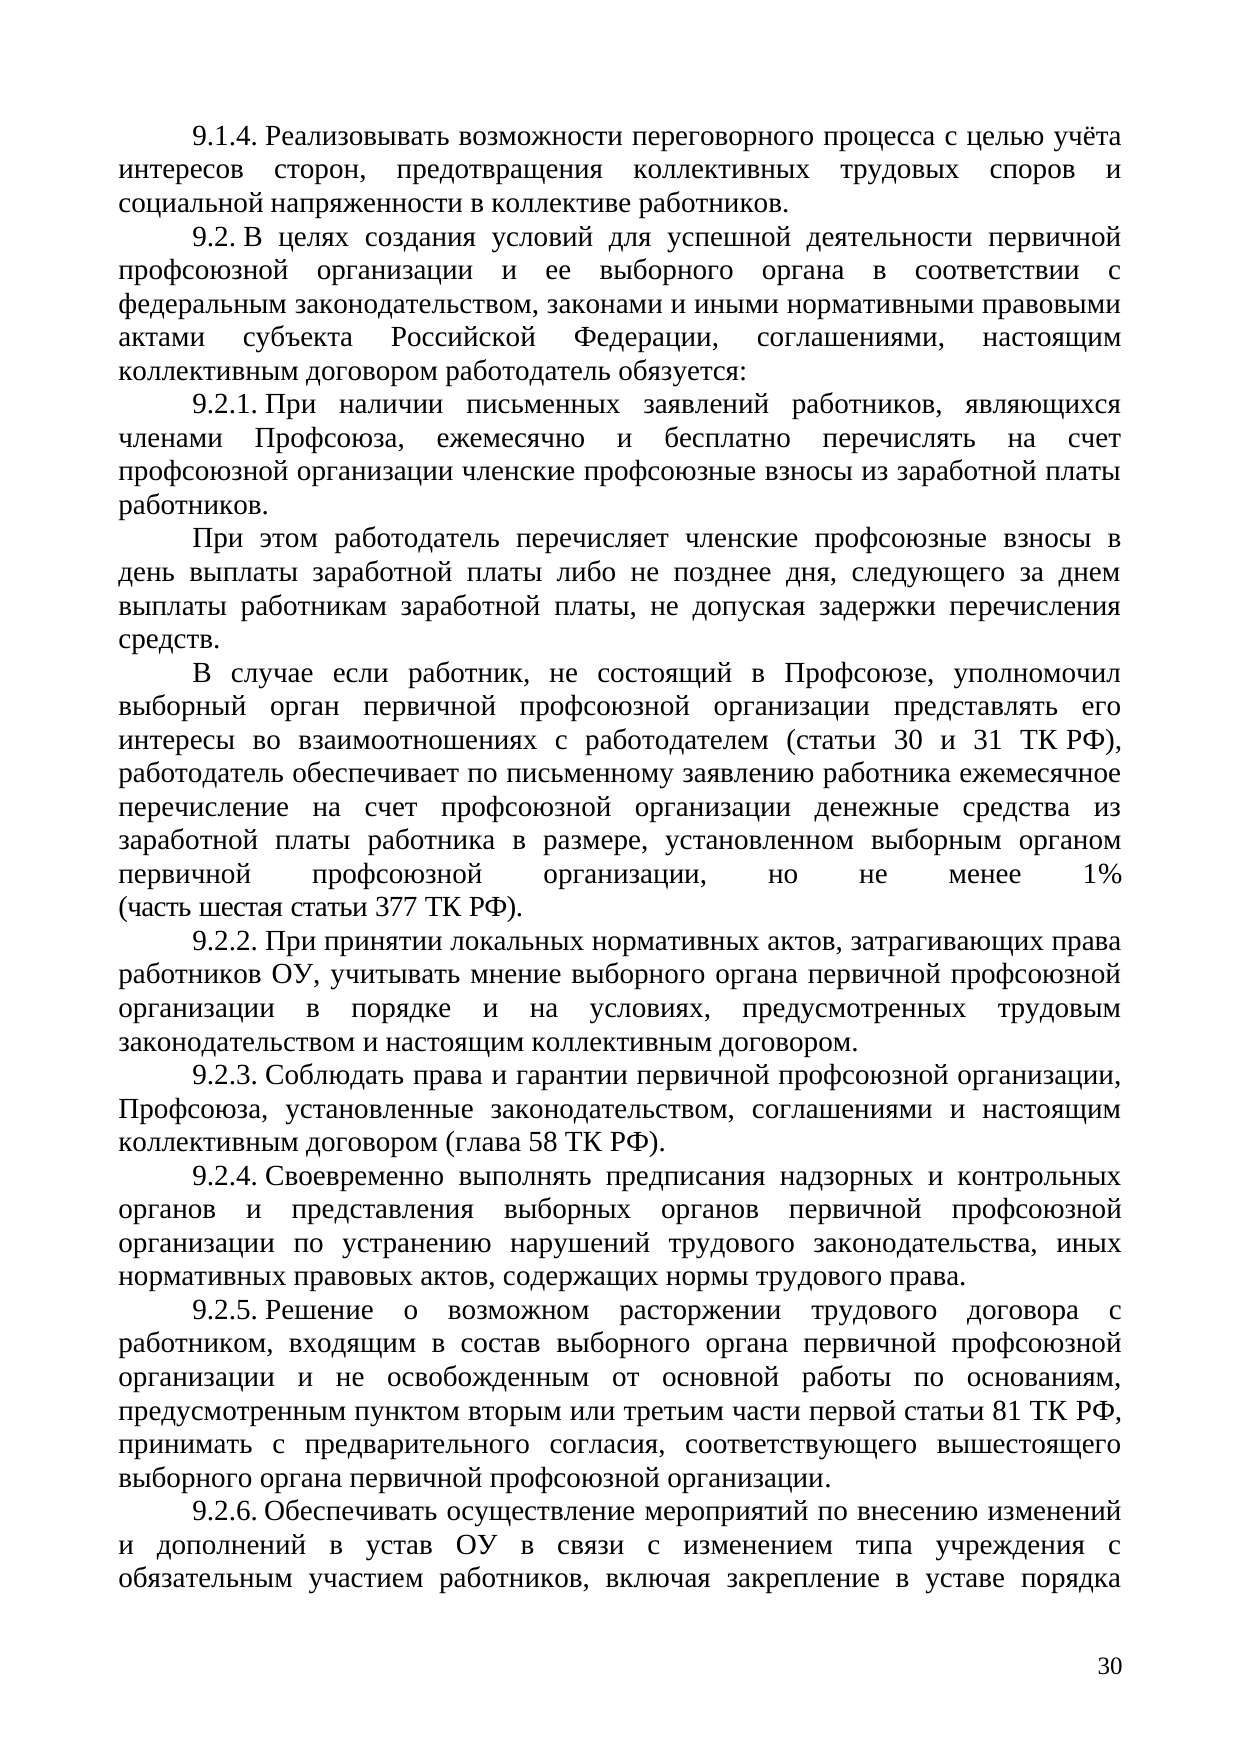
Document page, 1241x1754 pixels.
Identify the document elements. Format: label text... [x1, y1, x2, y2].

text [118, 1493, 1122, 1594]
text 9.2.5. Решение о возможном расторжении трудового договора с работником, входящим в состав выборного органа первичной профсоюзной организации и не освобожденным от основной работы по основаниям, предусмотренным пунктом вторым или третьим части первой статьи 81 ТК РФ, принимать с предварительного согласия, соответствующего вышестоящего выборного органа первичной профсоюзной организации. [118, 1292, 1122, 1493]
text 9.2.4. Своевременно выполнять предписания надзорных и контрольных органов и представления выборных органов первичной профсоюзной организации по устранению нарушений трудового законодательства, иных нормативных правовых актов, содержащих нормы трудового права. [118, 1158, 1122, 1292]
text 9.2. В целях создания условий для успешной деятельности первичной профсоюзной организации и ее выборного органа в соответствии с федеральным законодательством, законами и иными нормативными правовыми актами субъекта Российской Федерации, соглашениями, настоящим коллективным договором работодатель обязуется: [118, 219, 1122, 386]
text 9.2.3. Соблюдать права и гарантии первичной профсоюзной организации, Профсоюза, установленные законодательством, соглашениями и настоящим коллективным договором (глава 58 ТК РФ). [118, 1057, 1122, 1158]
text В случае если работник, не состоящий в Профсоюзе, уполномочил выборный орган первичной профсоюзной организации представлять его интересы во взаимоотношениях с работодателем (статьи 30 и 31 ТК РФ), работодатель обеспечивает по письменному заявлению работника ежемесячное перечисление на счет профсоюзной организации денежные средства из заработной платы работника в размере, установленном выборным органом первичной профсоюзной организации, но не менее 1% (часть шестая статьи 377 ТК РФ). [118, 655, 1122, 923]
text 9.2.2. При принятии локальных нормативных актов, затрагивающих права работников ОУ, учитывать мнение выборного органа первичной профсоюзной организации в порядке и на условиях, предусмотренных трудовым законодательством и настоящим коллективным договором. [118, 923, 1122, 1057]
text При этом работодатель перечисляет членские профсоюзные взносы в день выплаты заработной платы либо не позднее дня, следующего за днем выплаты работникам заработной платы, не допуская задержки перечисления средств. [118, 521, 1122, 655]
text 9.1.4. Реализовывать возможности переговорного процесса с целью учёта интересов сторон, предотвращения коллективных трудовых споров и социальной напряженности в коллективе работников. [118, 118, 1122, 219]
text 9.2.1. При наличии письменных заявлений работников, являющихся членами Профсоюза, ежемесячно и бесплатно перечислять на счет профсоюзной организации членские профсоюзные взносы из заработной платы работников. [118, 386, 1122, 521]
